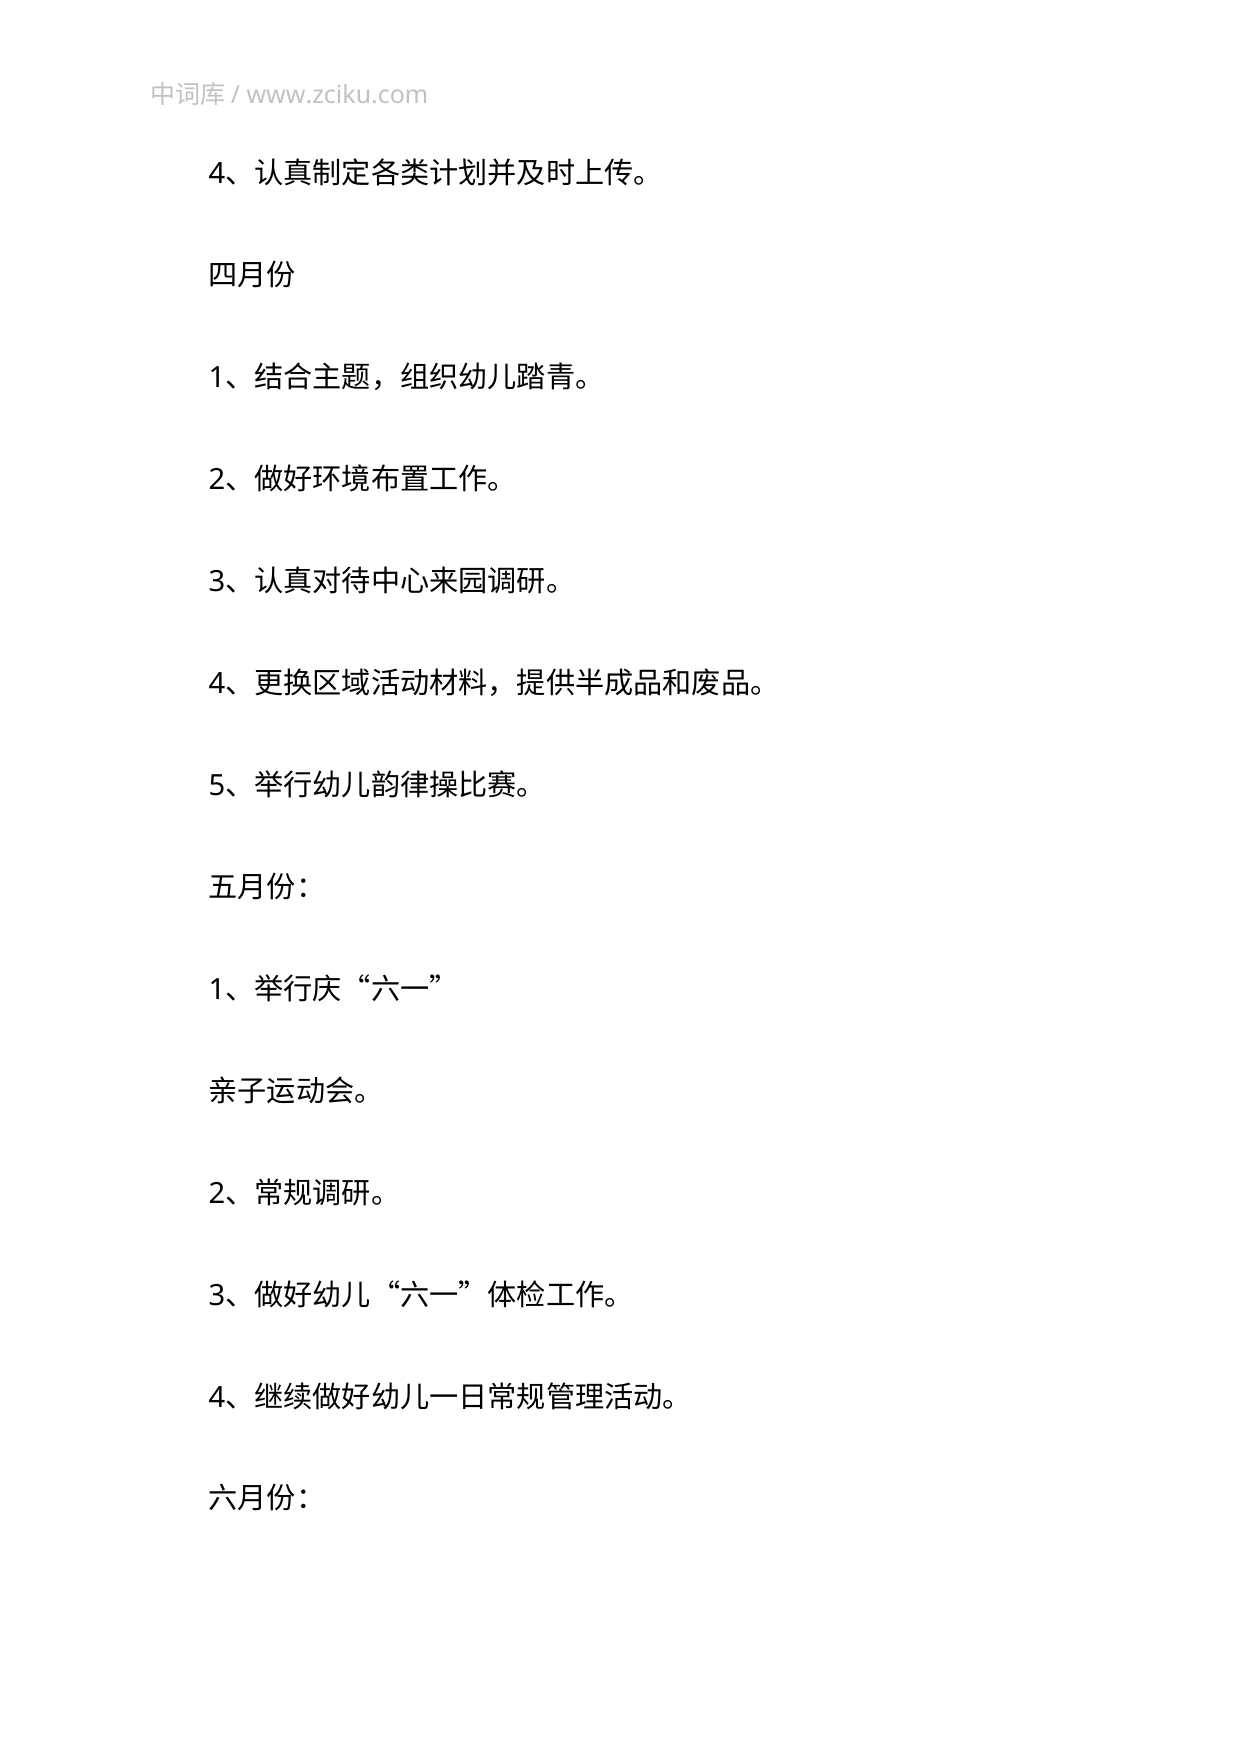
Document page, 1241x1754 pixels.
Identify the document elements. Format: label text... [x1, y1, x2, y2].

text 1、结合主题，组织幼儿踏青。 [150, 354, 1090, 396]
text 2、常规调研。 [150, 1169, 1090, 1212]
text 4、更换区域活动材料，提供半成品和废品。 [150, 660, 1090, 702]
text 4、继续做好幼儿一日常规管理活动。 [150, 1373, 1090, 1416]
text 亲子运动会。 [150, 1067, 1090, 1110]
text 5、举行幼儿韵律操比赛。 [150, 762, 1090, 804]
text 四月份 [150, 252, 1090, 294]
text 六月份： [150, 1475, 1090, 1517]
text 3、认真对待中心来园调研。 [150, 558, 1090, 600]
text 2、做好环境布置工作。 [150, 456, 1090, 498]
text 3、做好幼儿“六一”体检工作。 [150, 1271, 1090, 1313]
text 4、认真制定各类计划并及时上传。 [150, 150, 1090, 192]
text 五月份： [150, 864, 1090, 906]
text 1、举行庆“六一” [150, 965, 1090, 1008]
